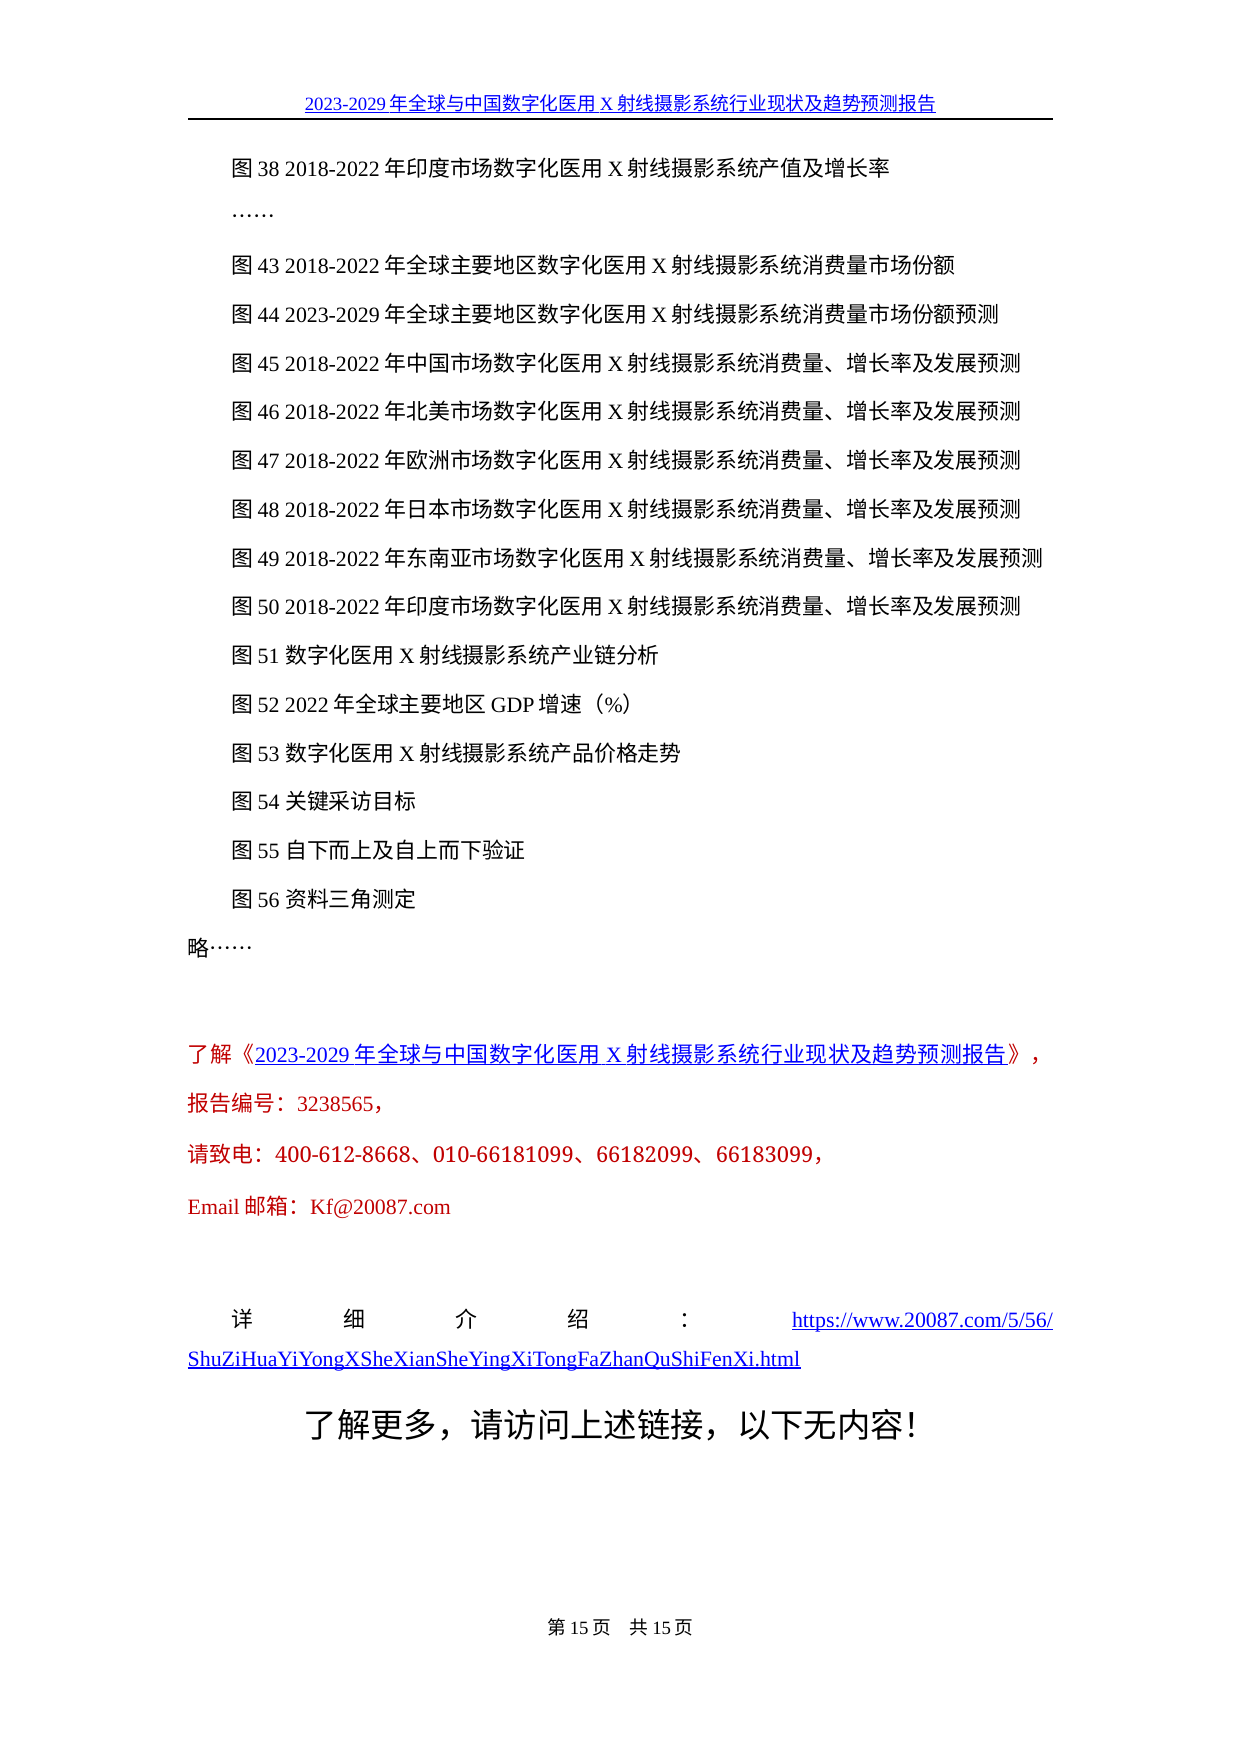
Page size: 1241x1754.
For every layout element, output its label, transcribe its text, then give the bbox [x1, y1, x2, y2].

title 了解更多，请访问上述链接，以下无内容！ [187, 1390, 1053, 1455]
text 详细介绍：https://www.20087.com/5/56/ShuZiHuaYiYongXSheXianSheYingXiTongFaZhanQuShiFenXi.html [187, 1301, 1053, 1374]
text Email邮箱：Kf@20087.com [187, 1188, 1053, 1221]
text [187, 150, 1053, 963]
text 了解《2023-2029年全球与中国数字化医用X射线摄影系统行业现状及趋势预测报告》，报告编号：3238565， [187, 1037, 1053, 1118]
text 请致电：400-612-8668、010-66181099、66182099、66183099， [187, 1137, 1053, 1169]
